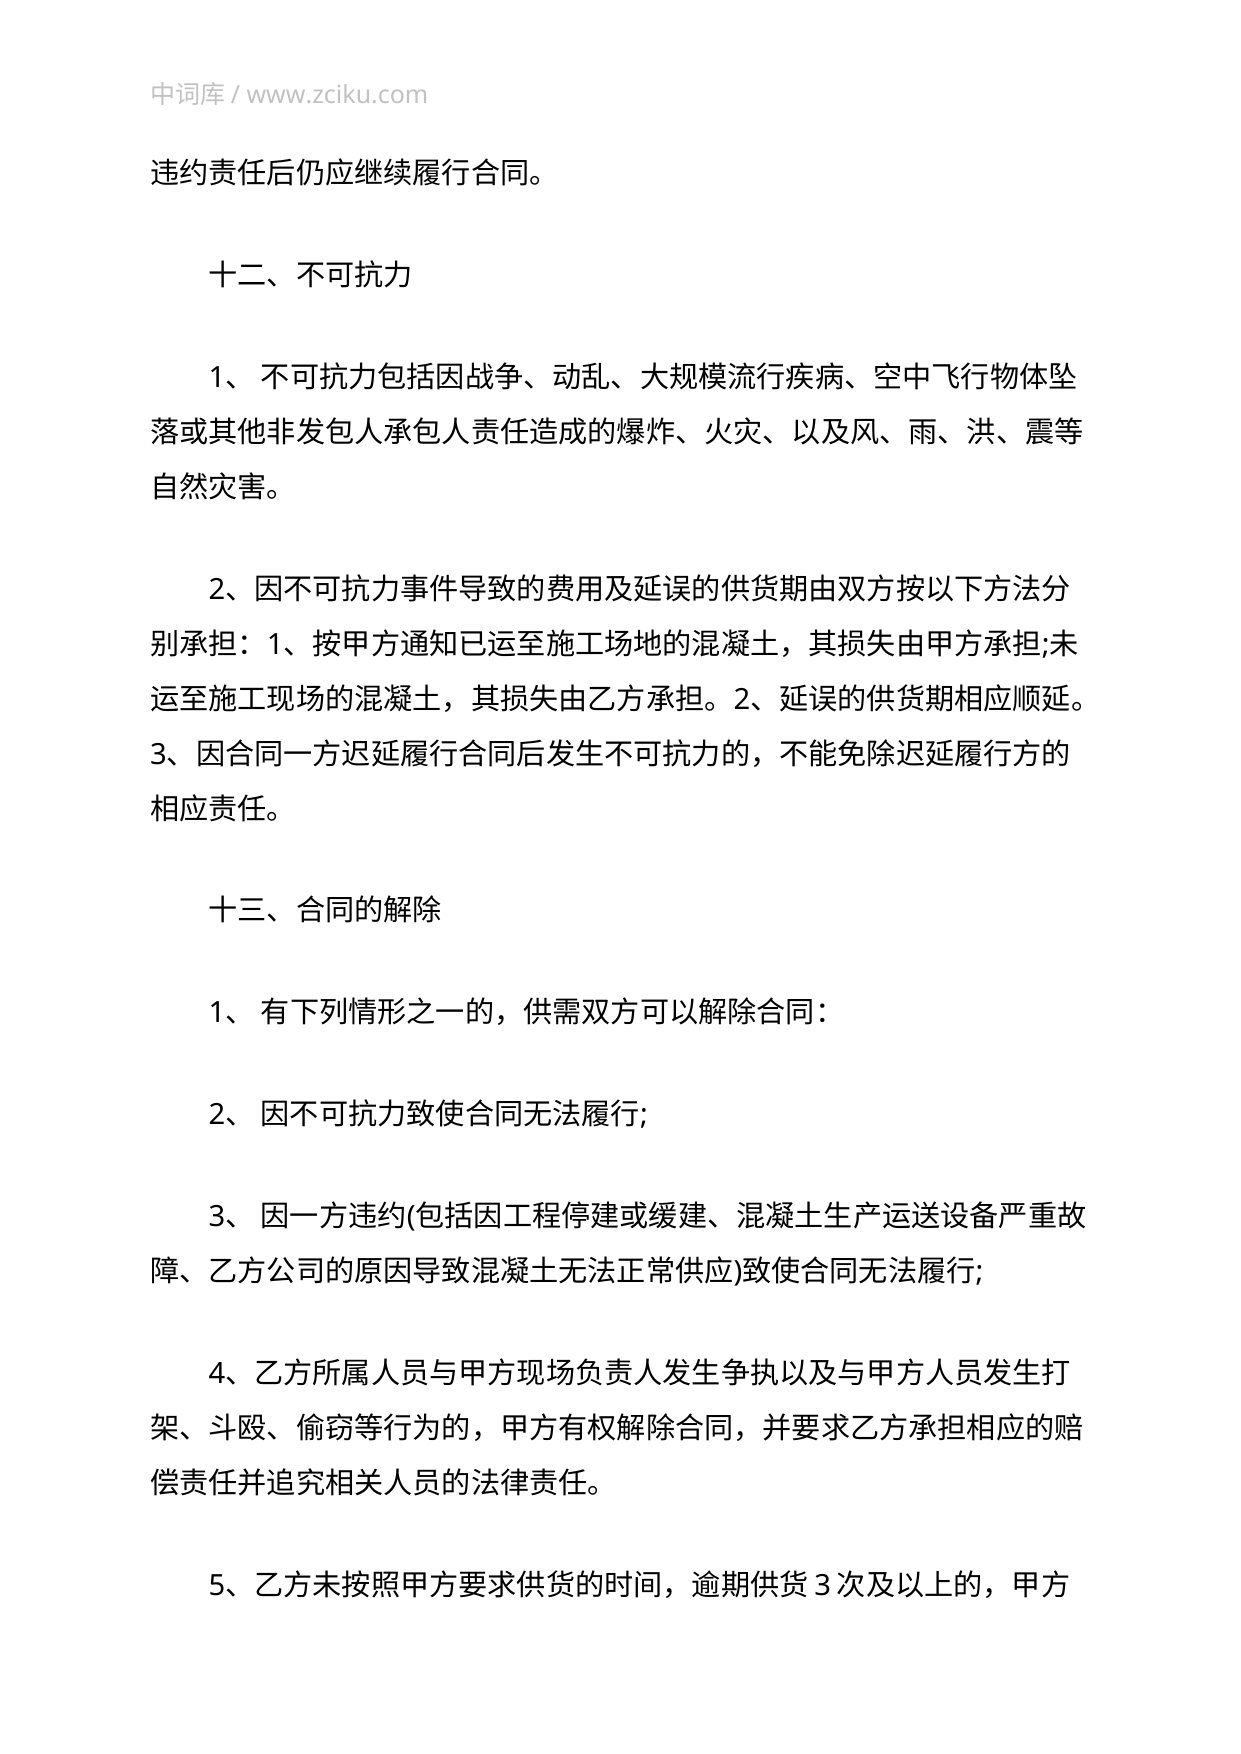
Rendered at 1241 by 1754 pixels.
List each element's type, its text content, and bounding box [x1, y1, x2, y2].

text 1、 有下列情形之一的，供需双方可以解除合同： [150, 989, 1090, 1031]
text 4、乙方所属人员与甲方现场负责人发生争执以及与甲方人员发生打架、斗殴、偷窃等行为的，甲方有权解除合同，并要求乙方承担相应的赔偿责任并追究相关人员的法律责任。 [150, 1350, 1090, 1502]
text 3、 因一方违约(包括因工程停建或缓建、混凝土生产运送设备严重故障、乙方公司的原因导致混凝土无法正常供应)致使合同无法履行; [150, 1193, 1090, 1290]
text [150, 150, 1090, 192]
text 十二、不可抗力 [150, 252, 1090, 294]
text 2、因不可抗力事件导致的费用及延误的供货期由双方按以下方法分别承担：1、按甲方通知已运至施工场地的混凝土，其损失由甲方承担;未运至施工现场的混凝土，其损失由乙方承担。2、延误的供货期相应顺延。3、因合同一方迟延履行合同后发生不可抗力的，不能免除迟延履行方的相应责任。 [150, 565, 1090, 827]
text 十三、合同的解除 [150, 887, 1090, 929]
text 2、 因不可抗力致使合同无法履行; [150, 1091, 1090, 1133]
text 1、 不可抗力包括因战争、动乱、大规模流行疾病、空中飞行物体坠落或其他非发包人承包人责任造成的爆炸、火灾、以及风、雨、洪、震等自然灾害。 [150, 353, 1090, 506]
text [150, 1561, 1090, 1604]
